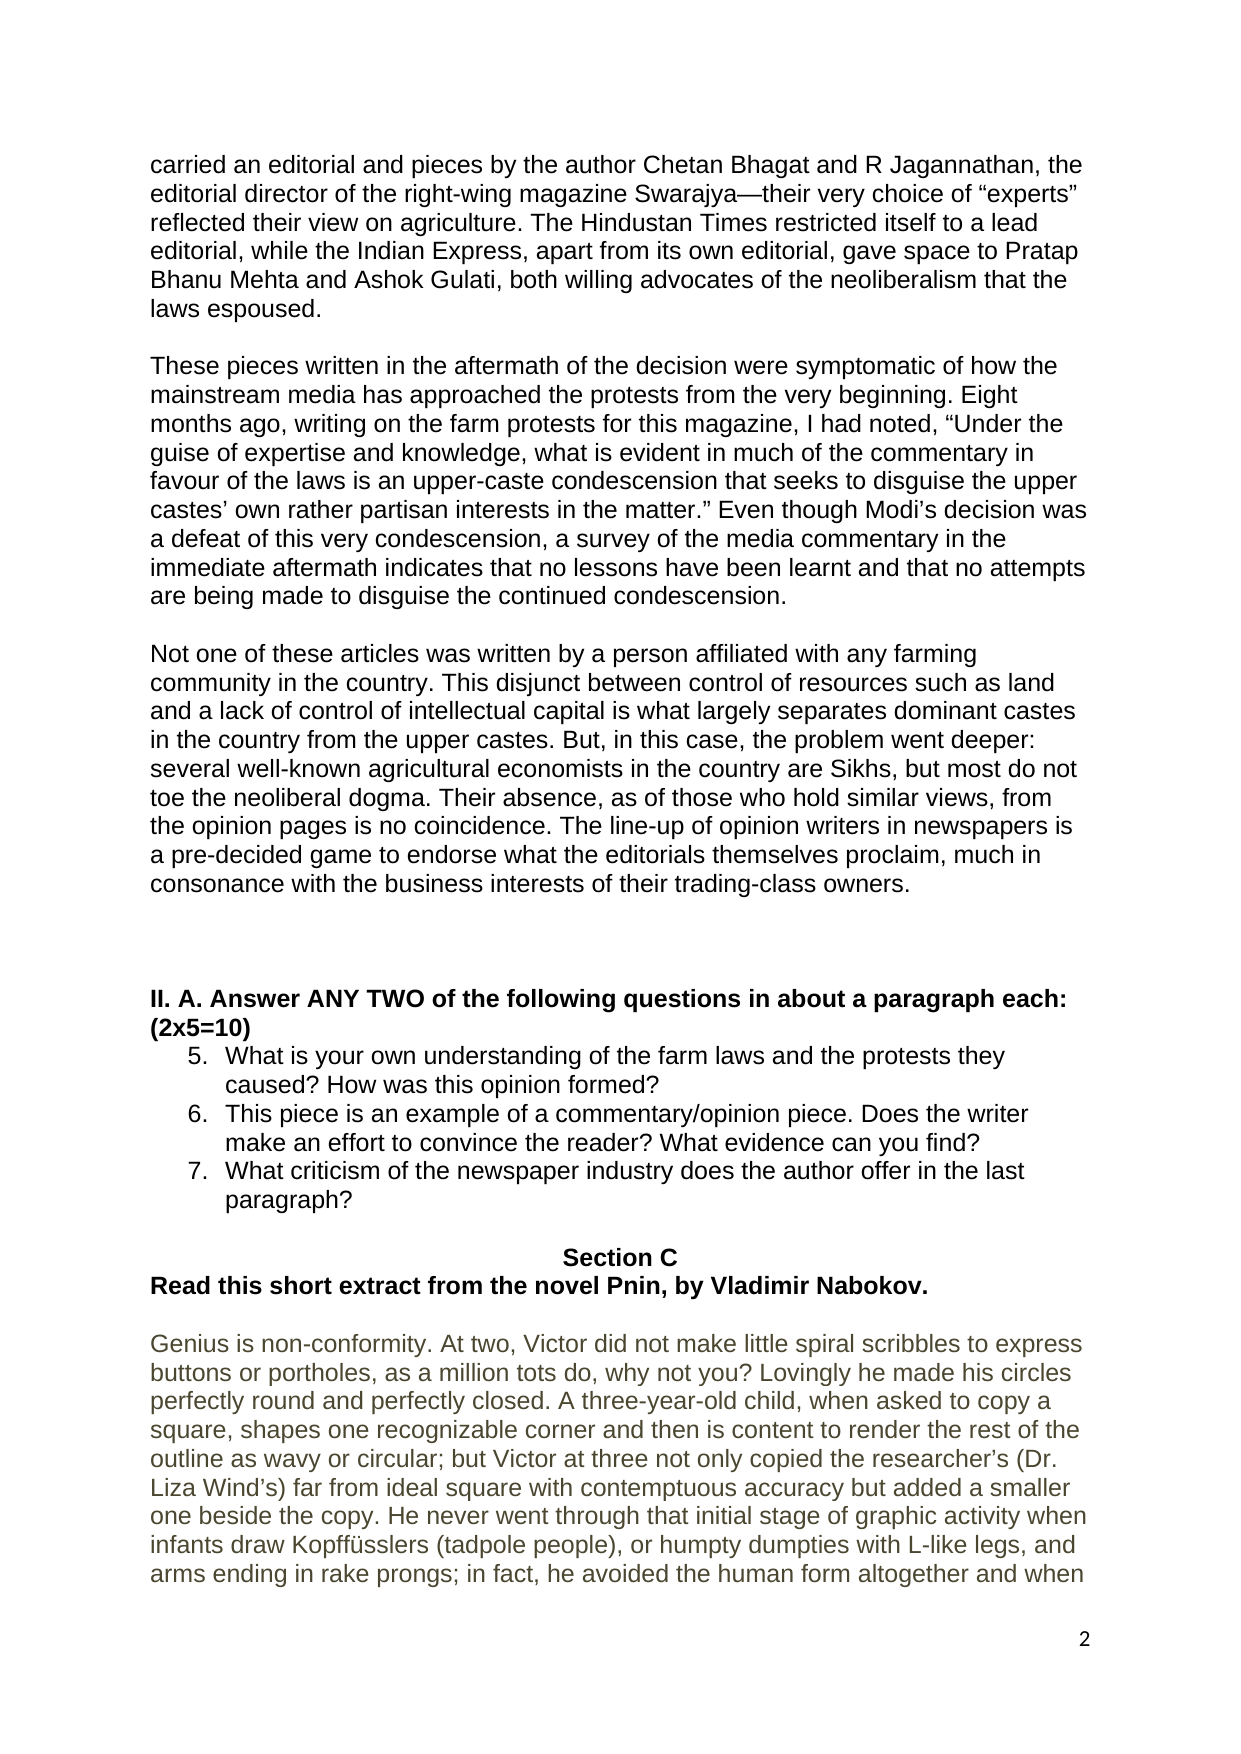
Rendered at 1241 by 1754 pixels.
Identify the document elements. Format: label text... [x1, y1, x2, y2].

text Not one of these articles was written by a person affiliated with any farming community in the country. This disjunct between control of resources such as land and a lack of control of intellectual capital is what largely separates dominant castes in the country from the upper castes. But, in this case, the problem went deeper: several well-known agricultural economists in the country are Sikhs, but most do not toe the neoliberal dogma. Their absence, as of those who hold similar views, from the opinion pages is no coincidence. The line-up of opinion writers in newspapers is a pre-decided game to endorse what the editorials themselves proclaim, much in consonance with the business interests of their trading-class owners. [150, 639, 1090, 897]
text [150, 150, 1090, 322]
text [150, 1329, 1090, 1587]
text II. A. Answer ANY TWO of the following questions in about a paragraph each: (2x5=10) [150, 984, 1090, 1041]
text Section C [150, 1242, 1090, 1271]
text These pieces written in the aftermath of the decision were symptomatic of how the mainstream media has approached the protests from the very beginning. Eight months ago, writing on the farm protests for this magazine, I had noted, “Under the guise of expertise and knowledge, what is evident in much of the commentary in favour of the laws is an upper-caste condescension that seeks to disguise the upper castes’ own rather partisan interests in the matter.” Even though Modi’s decision was a defeat of this very condescension, a survey of the media commentary in the immediate aftermath indicates that no lessons have been learnt and that no attempts are being made to disguise the continued condescension. [150, 351, 1090, 610]
text Read this short extract from the novel Pnin, by Vladimir Nabokov. [150, 1271, 1090, 1300]
list This piece is an example of a commentary/opinion piece. Does the writer make an effort to convince the reader? What evidence can you find? [187, 1099, 1090, 1156]
list What criticism of the newspaper industry does the author offer in the last paragraph? [187, 1156, 1090, 1214]
list What is your own understanding of the farm laws and the protests they caused? How was this opinion formed? [187, 1041, 1090, 1099]
